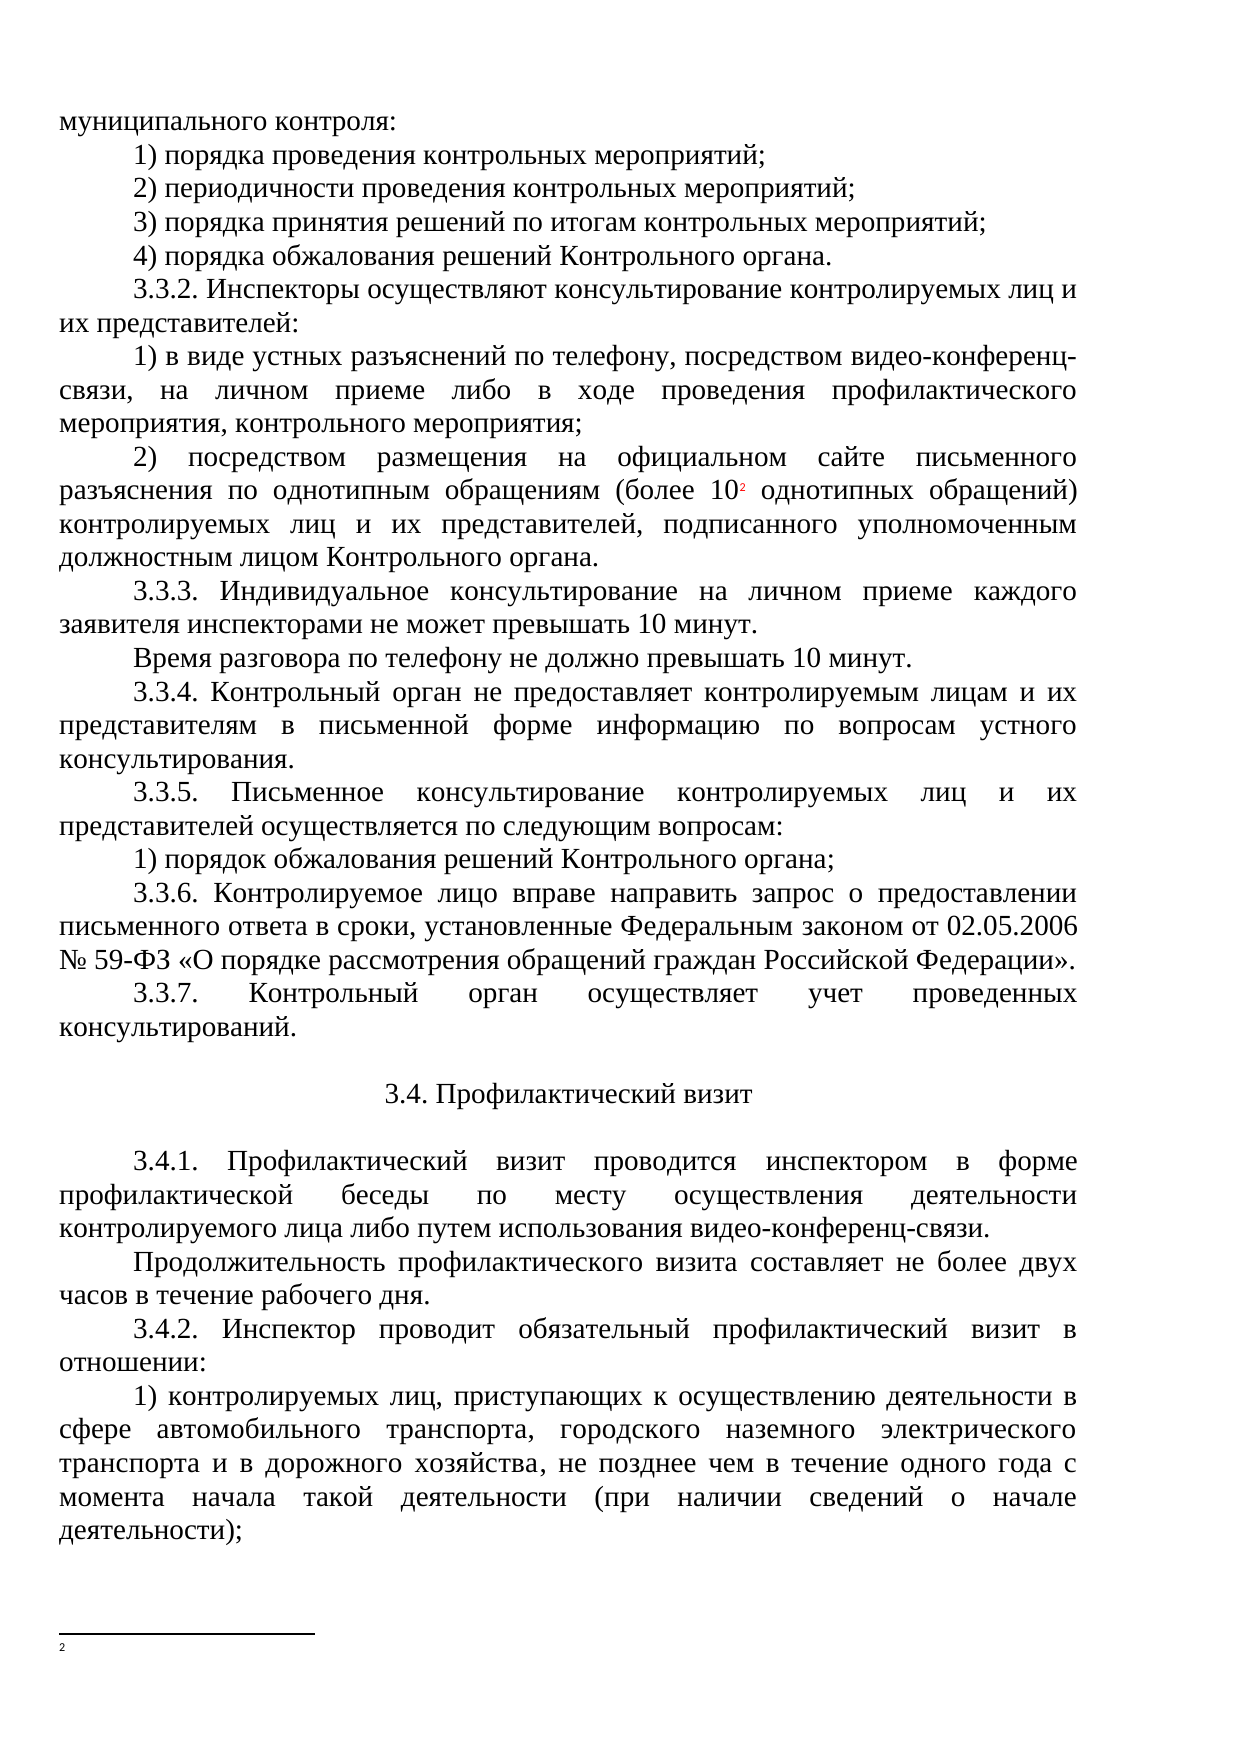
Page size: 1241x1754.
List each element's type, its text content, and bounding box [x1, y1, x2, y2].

text 3.3.6. Контролируемое лицо вправе направить запрос о предоставлении письменного ответа в сроки, установленные Федеральным законом от 02.05.2006 № 59-ФЗ «О порядке рассмотрения обращений граждан Российской Федерации». [59, 875, 1078, 976]
list 3.3.2. Инспекторы осуществляют консультирование контролируемых лиц и их представителей: [59, 271, 1078, 338]
text 2) периодичности проведения контрольных мероприятий; [133, 171, 1078, 204]
text 3.3.4. Контрольный орган не предоставляет контролируемым лицам и их представителям в письменной форме информацию по вопросам устного консультирования. [59, 674, 1078, 774]
text 3.4.2. Инспектор проводит обязательный профилактический визит в отношении: [59, 1311, 1078, 1378]
text 1) контролируемых лиц, приступающих к осуществлению деятельности в сфере автомобильного транспорта, городского наземного электрического транспорта и в дорожного хозяйства, не позднее чем в течение одного года с момента начала такой деятельности (при наличии сведений о начале деятельности); [59, 1378, 1078, 1546]
text Время разговора по телефону не должно превышать 10 минут. [59, 640, 1078, 674]
text 3.3.5. Письменное консультирование контролируемых лиц и их представителей осуществляется по следующим вопросам: [59, 774, 1078, 841]
text 1) в виде устных разъяснений по телефону, посредством видео-конференц-связи, на личном приеме либо в ходе проведения профилактического мероприятия, контрольного мероприятия; [59, 338, 1078, 439]
text 2) посредством размещения на официальном сайте письменного разъяснения по однотипным обращениям (более 10 однотипных обращений) контролируемых лиц и их представителей, подписанного уполномоченным должностным лицом Контрольного органа. [59, 439, 1078, 573]
text 3) порядка принятия решений по итогам контрольных мероприятий; [133, 204, 1078, 238]
text 4) порядка обжалования решений Контрольного органа. [133, 238, 1078, 271]
text Продолжительность профилактического визита составляет не более двух часов в течение рабочего дня. [59, 1244, 1078, 1311]
text 1) порядок обжалования решений Контрольного органа; [59, 841, 1078, 875]
text 1) порядка проведения контрольных мероприятий; [133, 137, 1078, 171]
text 3.3.3. Индивидуальное консультирование на личном приеме каждого заявителя инспекторами не может превышать 10 минут. [59, 573, 1078, 640]
text 3.4.1. Профилактический визит проводится инспектором в форме профилактической беседы по месту осуществления деятельности контролируемого лица либо путем использования видео-конференц-связи. [59, 1143, 1078, 1244]
text 3.4. Профилактический визит [59, 1076, 1078, 1110]
text 3.3.7. Контрольный орган осуществляет учет проведенных консультирований. [59, 976, 1078, 1043]
